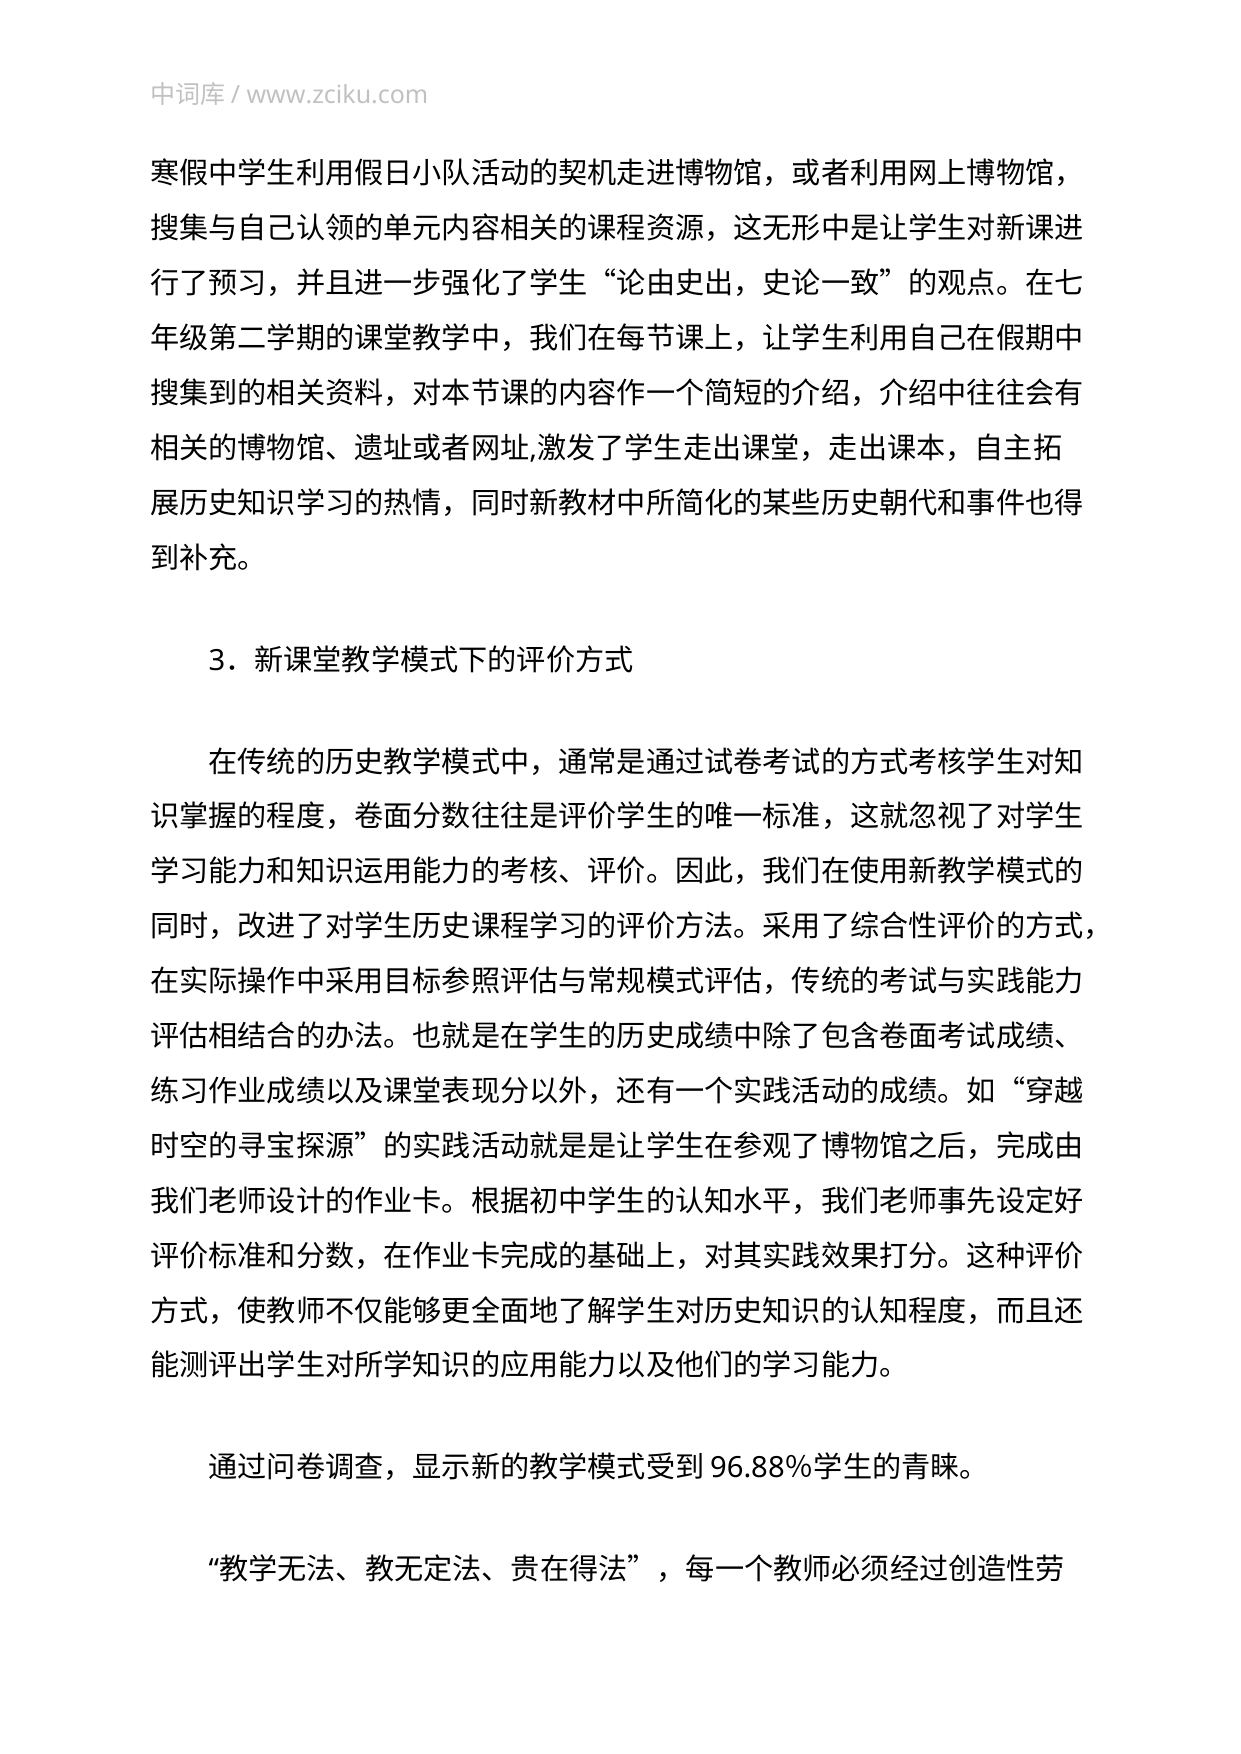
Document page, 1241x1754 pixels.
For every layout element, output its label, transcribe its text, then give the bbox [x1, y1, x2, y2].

text 3．新课堂教学模式下的评价方式 [150, 636, 1090, 678]
text 通过问卷调查，显示新的教学模式受到96.88％学生的青睐。 [150, 1444, 1090, 1486]
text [150, 1546, 1090, 1588]
text 在传统的历史教学模式中，通常是通过试卷考试的方式考核学生对知识掌握的程度，卷面分数往往是评价学生的唯一标准，这就忽视了对学生学习能力和知识运用能力的考核、评价。因此，我们在使用新教学模式的同时，改进了对学生历史课程学习的评价方法。采用了综合性评价的方式，在实际操作中采用目标参照评估与常规模式评估，传统的考试与实践能力评估相结合的办法。也就是在学生的历史成绩中除了包含卷面考试成绩、练习作业成绩以及课堂表现分以外，还有一个实践活动的成绩。如“穿越时空的寻宝探源”的实践活动就是是让学生在参观了博物馆之后，完成由我们老师设计的作业卡。根据初中学生的认知水平，我们老师事先设定好评价标准和分数，在作业卡完成的基础上，对其实践效果打分。这种评价方式，使教师不仅能够更全面地了解学生对历史知识的认知程度，而且还能测评出学生对所学知识的应用能力以及他们的学习能力。 [150, 738, 1090, 1384]
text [150, 150, 1090, 577]
